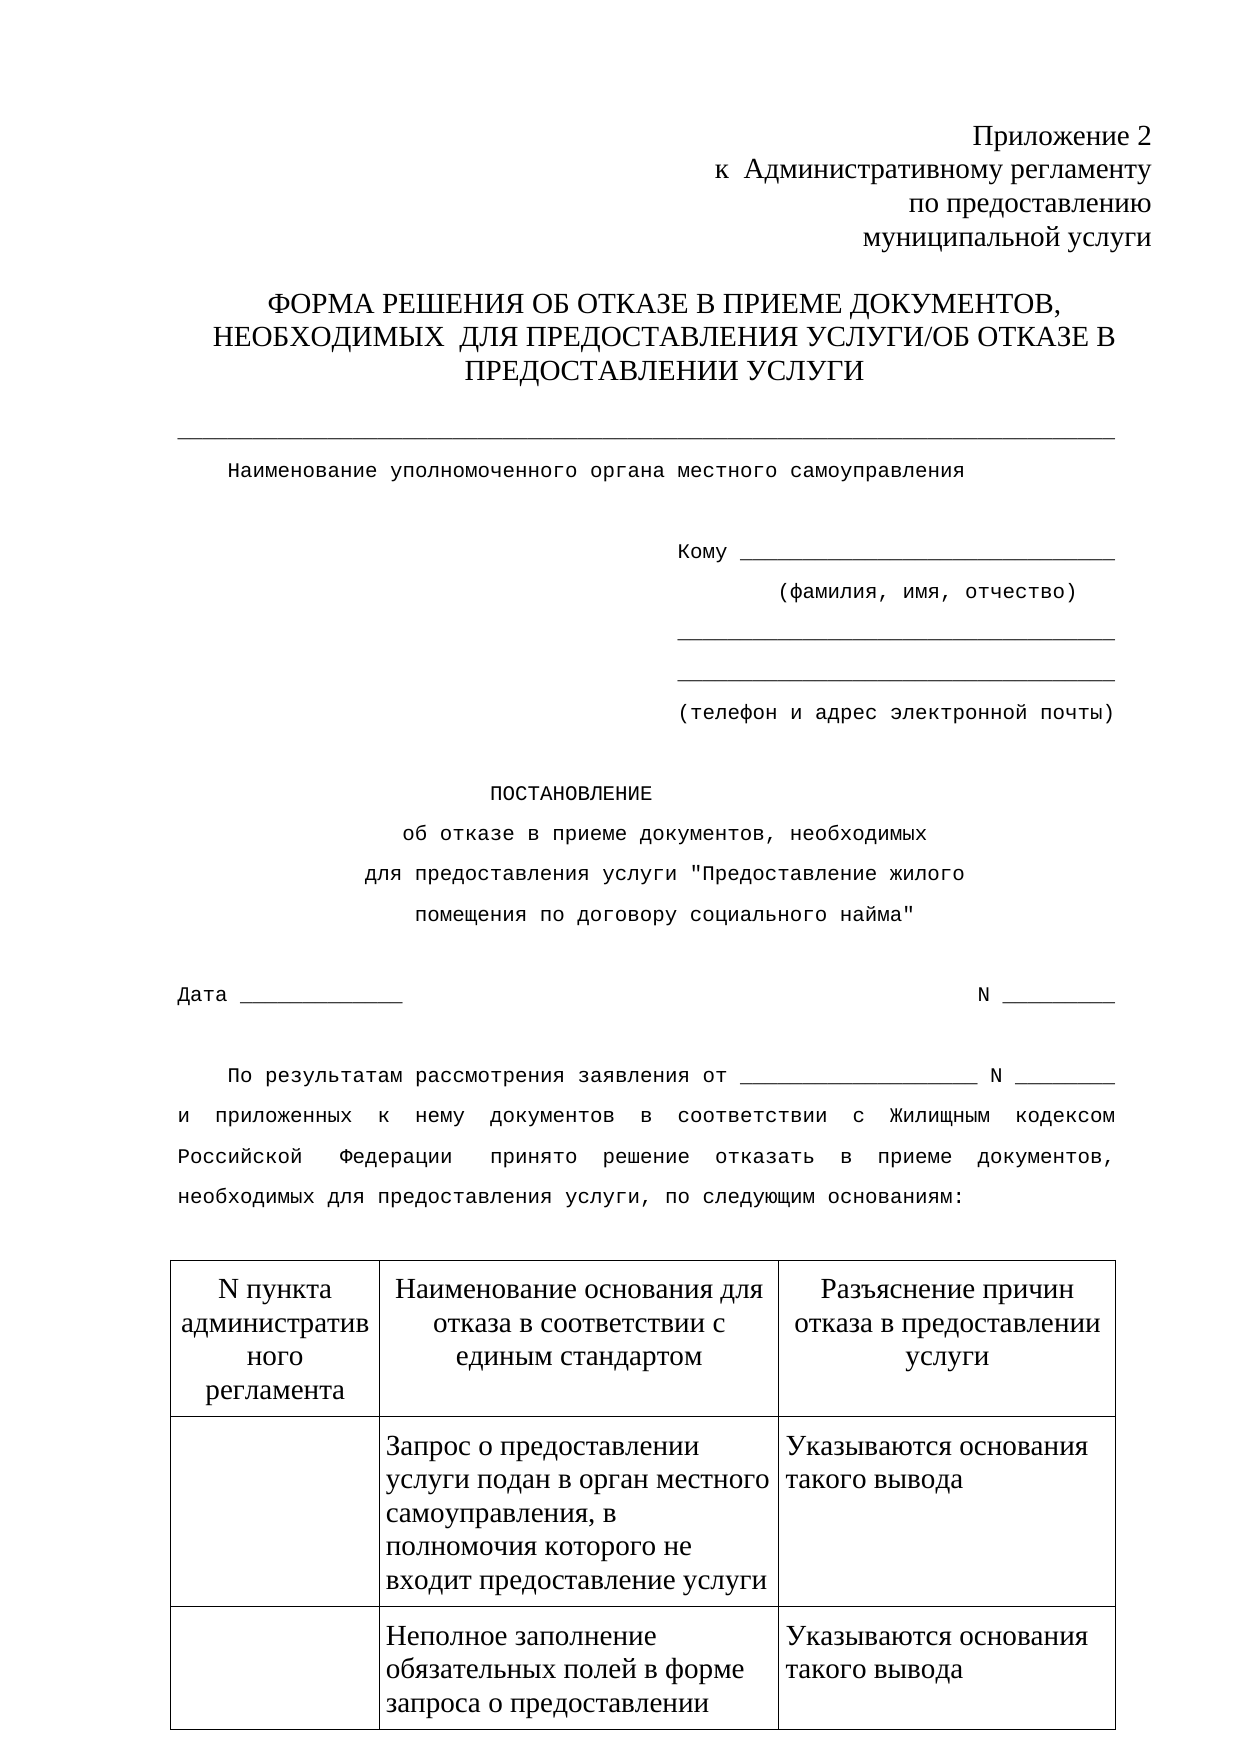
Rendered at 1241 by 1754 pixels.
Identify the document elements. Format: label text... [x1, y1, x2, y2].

text (фамилия, имя, отчество) [177, 581, 1152, 605]
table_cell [380, 1607, 778, 1729]
table_cell Указываются основания такого вывода [779, 1417, 1115, 1606]
text Кому ______________________________ [177, 541, 1152, 564]
text к Административному регламенту [177, 152, 1152, 185]
text муниципальной услуги [177, 219, 1152, 252]
text Приложение 2 [177, 118, 1152, 152]
text необходимых для предоставления услуги, по следующим основаниям: [177, 1186, 1152, 1209]
table_cell [171, 1607, 379, 1729]
text (телефон и адрес электронной почты) [177, 702, 1152, 726]
text Дата _____________ N _________ [177, 984, 1152, 1008]
text и приложенных к нему документов в соответствии с Жилищным кодексом [177, 1105, 1152, 1129]
table_header Наименование основания для отказа в соответствии с единым стандартом [380, 1261, 778, 1416]
text об отказе в приеме документов, необходимых [177, 823, 1152, 847]
text ФОРМА РЕШЕНИЯ ОБ ОТКАЗЕ В ПРИЕМЕ ДОКУМЕНТОВ, НЕОБХОДИМЫХ ДЛЯ ПРЕДОСТАВЛЕНИЯ УСЛУГИ/ОБ ОТКАЗЕ В ПРЕДОСТАВЛЕНИИ УСЛУГИ [177, 286, 1152, 386]
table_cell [779, 1607, 1115, 1729]
text помещения по договору социального найма" [177, 904, 1152, 927]
text Наименование уполномоченного органа местного самоуправления [177, 460, 1152, 484]
table_header N пункта административного регламента [171, 1261, 379, 1416]
text по предоставлению [177, 185, 1152, 219]
table_cell [171, 1417, 379, 1606]
table_header Разъяснение причин отказа в предоставлении услуги [779, 1261, 1115, 1416]
table_cell Запрос о предоставлении услуги подан в орган местного самоуправления, в полномочия которого не входит предоставление услуги [380, 1417, 778, 1606]
text ___________________________________ [177, 662, 1152, 686]
text По результатам рассмотрения заявления от ___________________ N ________ [177, 1065, 1152, 1089]
text ___________________________________________________________________________ [177, 420, 1152, 444]
text Российской Федерации принято решение отказать в приеме документов, [177, 1146, 1152, 1169]
text для предоставления услуги "Предоставление жилого [177, 863, 1152, 887]
text ПОСТАНОВЛЕНИЕ [177, 783, 1152, 806]
text ___________________________________ [177, 622, 1152, 645]
